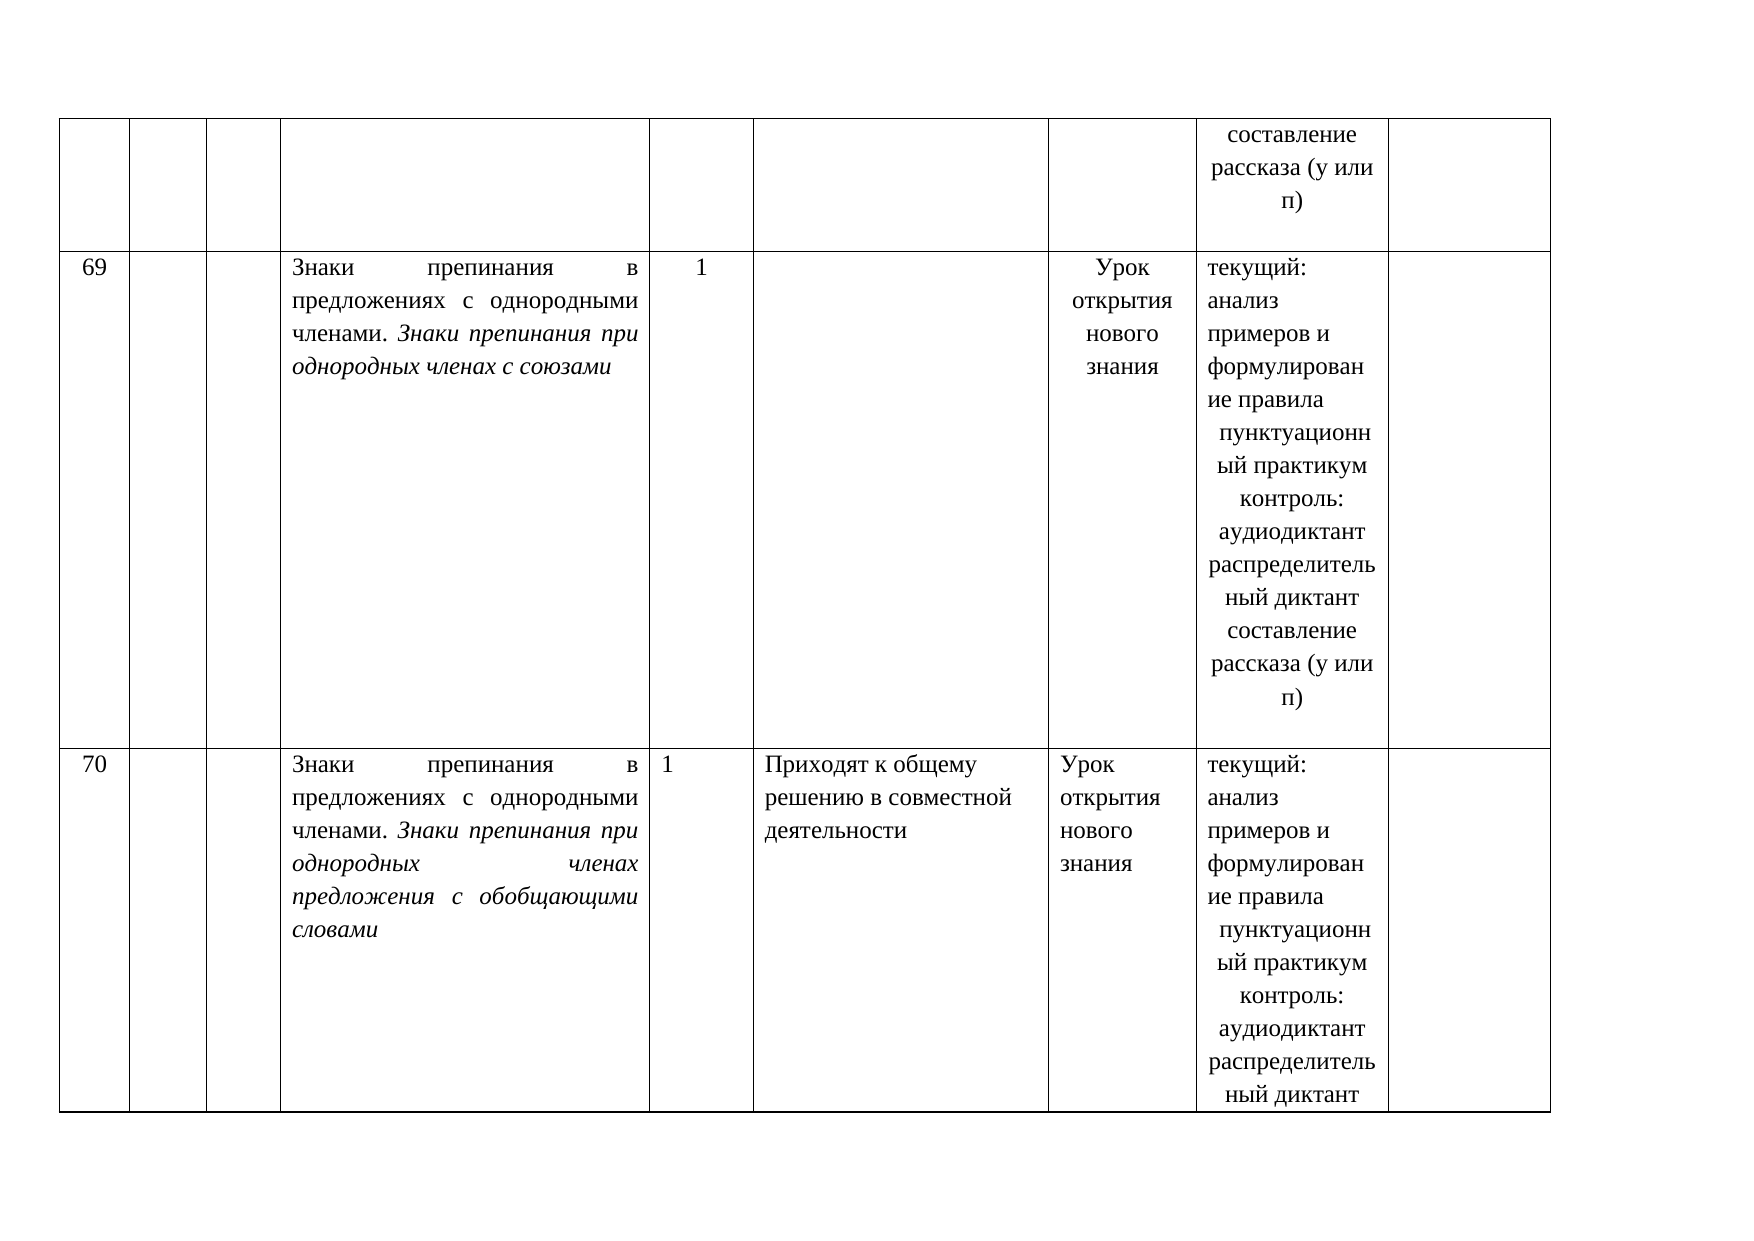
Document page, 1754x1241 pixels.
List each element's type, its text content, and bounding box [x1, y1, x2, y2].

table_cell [1197, 119, 1388, 251]
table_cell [281, 119, 649, 251]
table_cell [1389, 252, 1550, 748]
table_cell [130, 749, 206, 1111]
table_cell 1 [650, 119, 753, 251]
table_cell [130, 119, 206, 251]
table_cell 1 [650, 252, 753, 748]
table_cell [754, 119, 1048, 251]
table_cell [1049, 119, 1196, 251]
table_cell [1049, 749, 1196, 1111]
table_cell 69 [60, 252, 129, 748]
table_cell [754, 749, 1048, 1111]
table_cell [1389, 119, 1550, 251]
table_cell [207, 119, 280, 251]
table_cell Урок открытия нового знания [1049, 252, 1196, 748]
table_cell [1389, 749, 1550, 1111]
table_cell [754, 252, 1048, 748]
table_cell [207, 252, 280, 748]
table_cell [207, 749, 280, 1111]
table_cell [130, 252, 206, 748]
table_cell 70 [60, 749, 129, 1111]
table_cell 68 [60, 119, 129, 251]
table_cell 1 [650, 749, 753, 1111]
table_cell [1197, 749, 1388, 1111]
table_cell Знаки препинания в предложениях с однородными членами. Знаки препинания при однородных членах с союзами [281, 252, 649, 748]
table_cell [281, 749, 649, 1111]
